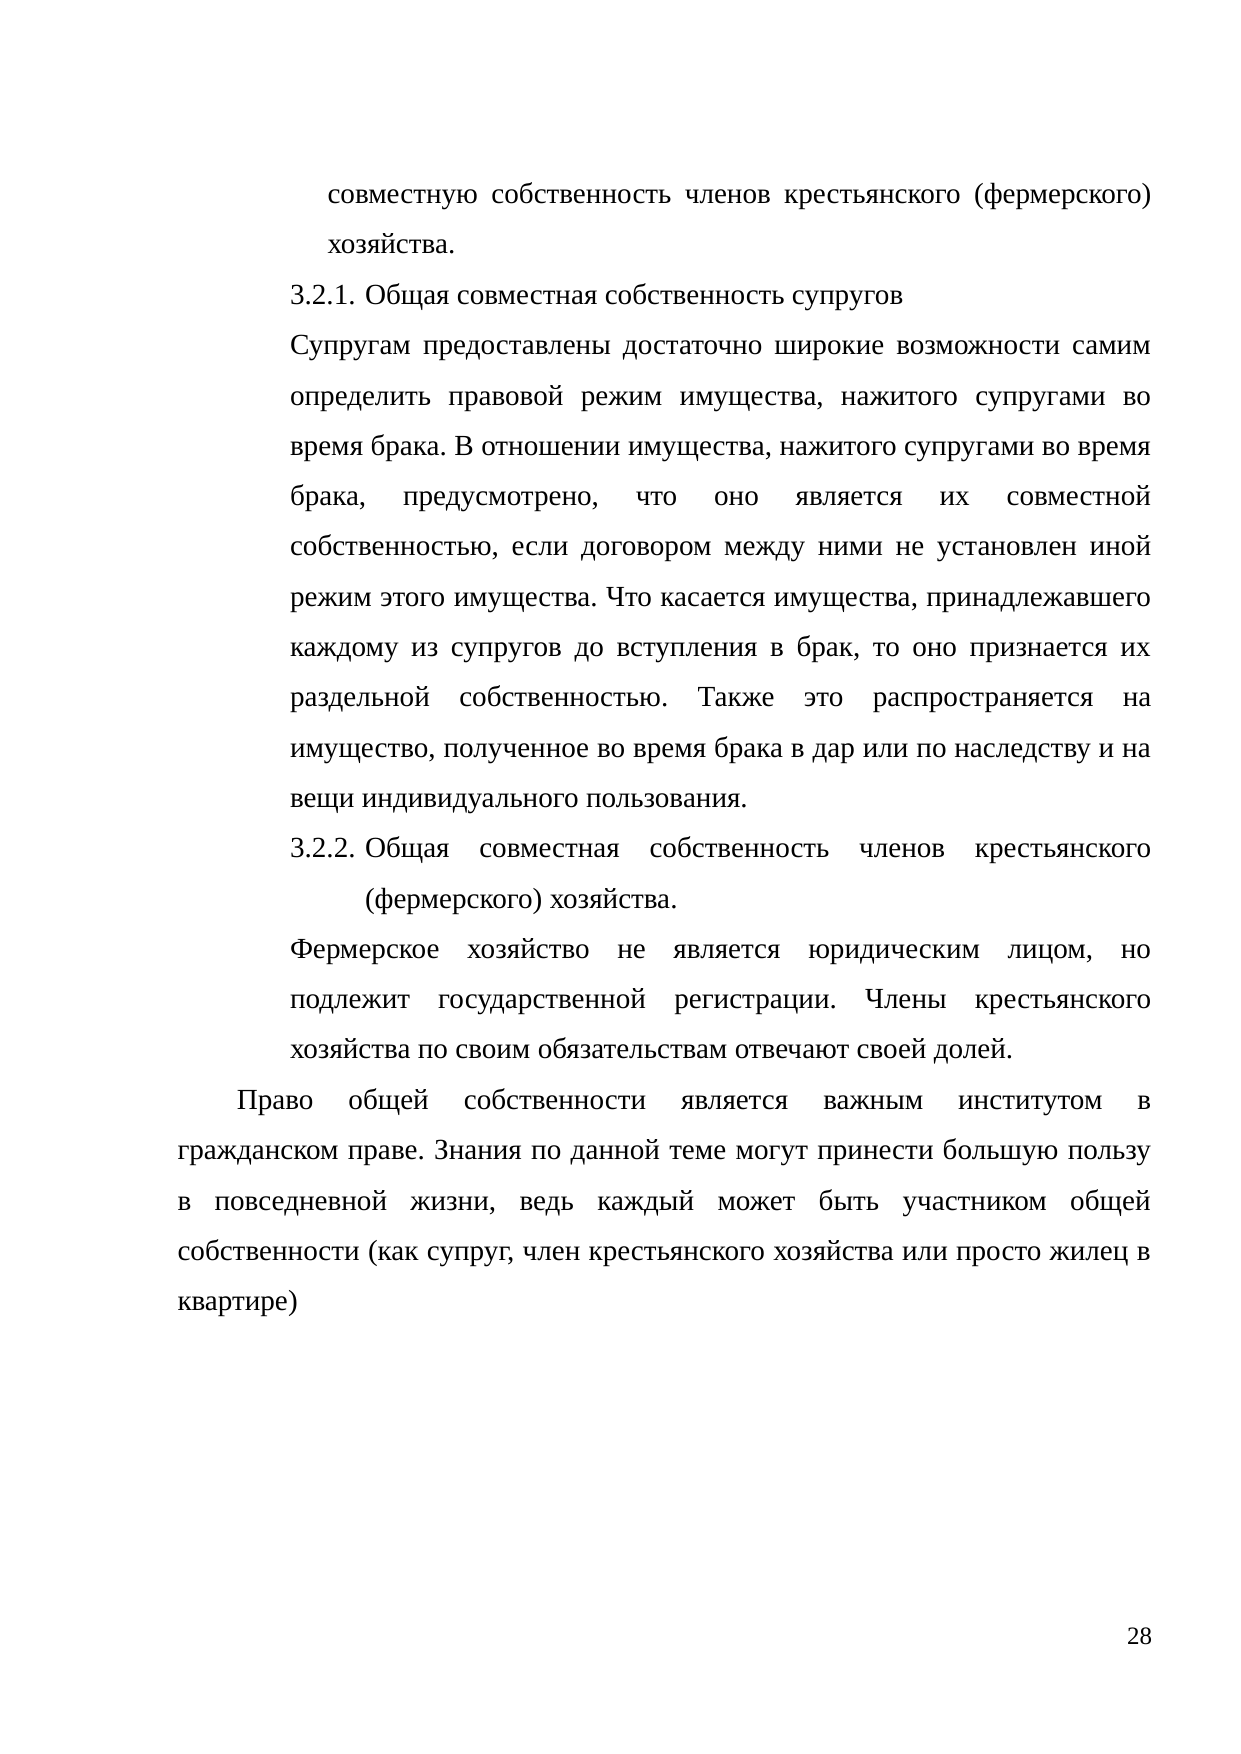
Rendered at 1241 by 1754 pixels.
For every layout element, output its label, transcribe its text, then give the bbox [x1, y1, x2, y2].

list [252, 176, 1152, 260]
text Супругам предоставлены достаточно широкие возможности самим определить правовой режим имущества, нажитого супругами во время брака. В отношении имущества, нажитого супругами во время брака, предусмотрено, что оно является их совместной собственностью, если договором между ними не установлен иной режим этого имущества. Что касается имущества, принадлежавшего каждому из супругов до вступления в брак, то оно признается их раздельной собственностью. Также это распространяется на имущество, полученное во время брака в дар или по наследству и на вещи индивидуального пользования. [290, 327, 1152, 814]
text Право общей собственности является важным институтом в гражданском праве. Знания по данной теме могут принести большую пользу в повседневной жизни, ведь каждый может быть участником общей собственности (как супруг, член крестьянского хозяйства или просто жилец в квартире) [177, 1082, 1152, 1317]
list Общая совместная собственность членов крестьянского (фермерского) хозяйства. [290, 830, 1152, 914]
list Общая совместная собственность супругов [290, 277, 1152, 311]
text Фермерское хозяйство не является юридическим лицом, но подлежит государственной регистрации. Члены крестьянского хозяйства по своим обязательствам отвечают своей долей. [290, 931, 1152, 1065]
